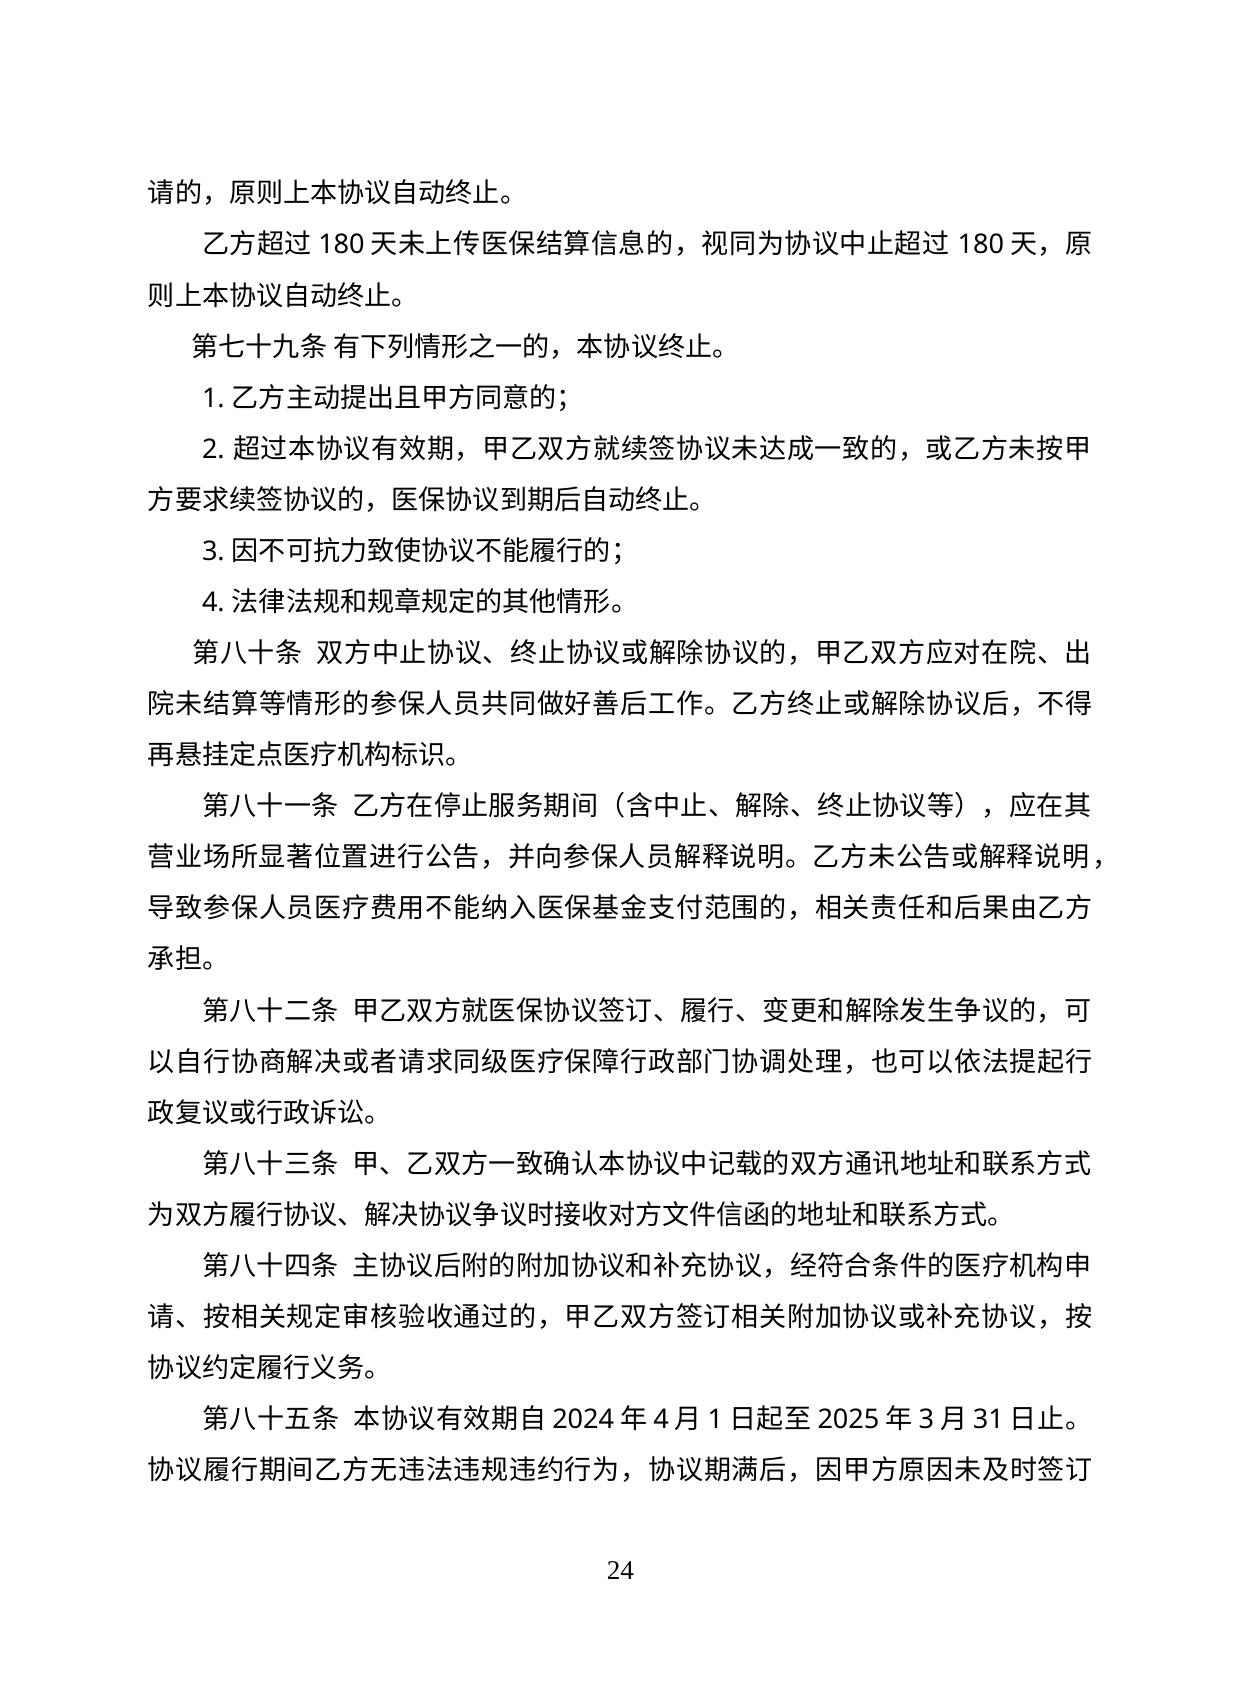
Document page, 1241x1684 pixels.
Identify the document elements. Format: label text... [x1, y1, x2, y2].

text 4. 法律法规和规章规定的其他情形。 [148, 580, 1092, 619]
text 第八十二条 甲乙双方就医保协议签订、履行、变更和解除发生争议的，可以自行协商解决或者请求同级医疗保障行政部门协调处理，也可以依法提起行政复议或行政诉讼。 [148, 988, 1092, 1130]
text 第八十条 双方中止协议、终止协议或解除协议的，甲乙双方应对在院、出院未结算等情形的参保人员共同做好善后工作。乙方终止或解除协议后，不得再悬挂定点医疗机构标识。 [148, 631, 1092, 772]
text 第八十三条 甲、乙双方一致确认本协议中记载的双方通讯地址和联系方式为双方履行协议、解决协议争议时接收对方文件信函的地址和联系方式。 [148, 1142, 1092, 1232]
text 第八十四条 主协议后附的附加协议和补充协议，经符合条件的医疗机构申请、按相关规定审核验收通过的，甲乙双方签订相关附加协议或补充协议，按协议约定履行义务。 [148, 1244, 1092, 1385]
text 第七十九条 有下列情形之一的，本协议终止。 [148, 324, 1092, 364]
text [148, 1397, 1092, 1487]
text 3. 因不可抗力致使协议不能履行的； [148, 529, 1092, 568]
text 2. 超过本协议有效期，甲乙双方就续签协议未达成一致的，或乙方未按甲方要求续签协议的，医保协议到期后自动终止。 [148, 427, 1092, 517]
text 1. 乙方主动提出且甲方同意的； [148, 376, 1092, 415]
text 乙方超过180天未上传医保结算信息的，视同为协议中止超过180天，原则上本协议自动终止。 [148, 222, 1092, 313]
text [148, 171, 1092, 211]
text 第八十一条 乙方在停止服务期间（含中止、解除、终止协议等），应在其营业场所显著位置进行公告，并向参保人员解释说明。乙方未公告或解释说明，导致参保人员医疗费用不能纳入医保基金支付范围的，相关责任和后果由乙方承担。 [148, 784, 1092, 977]
